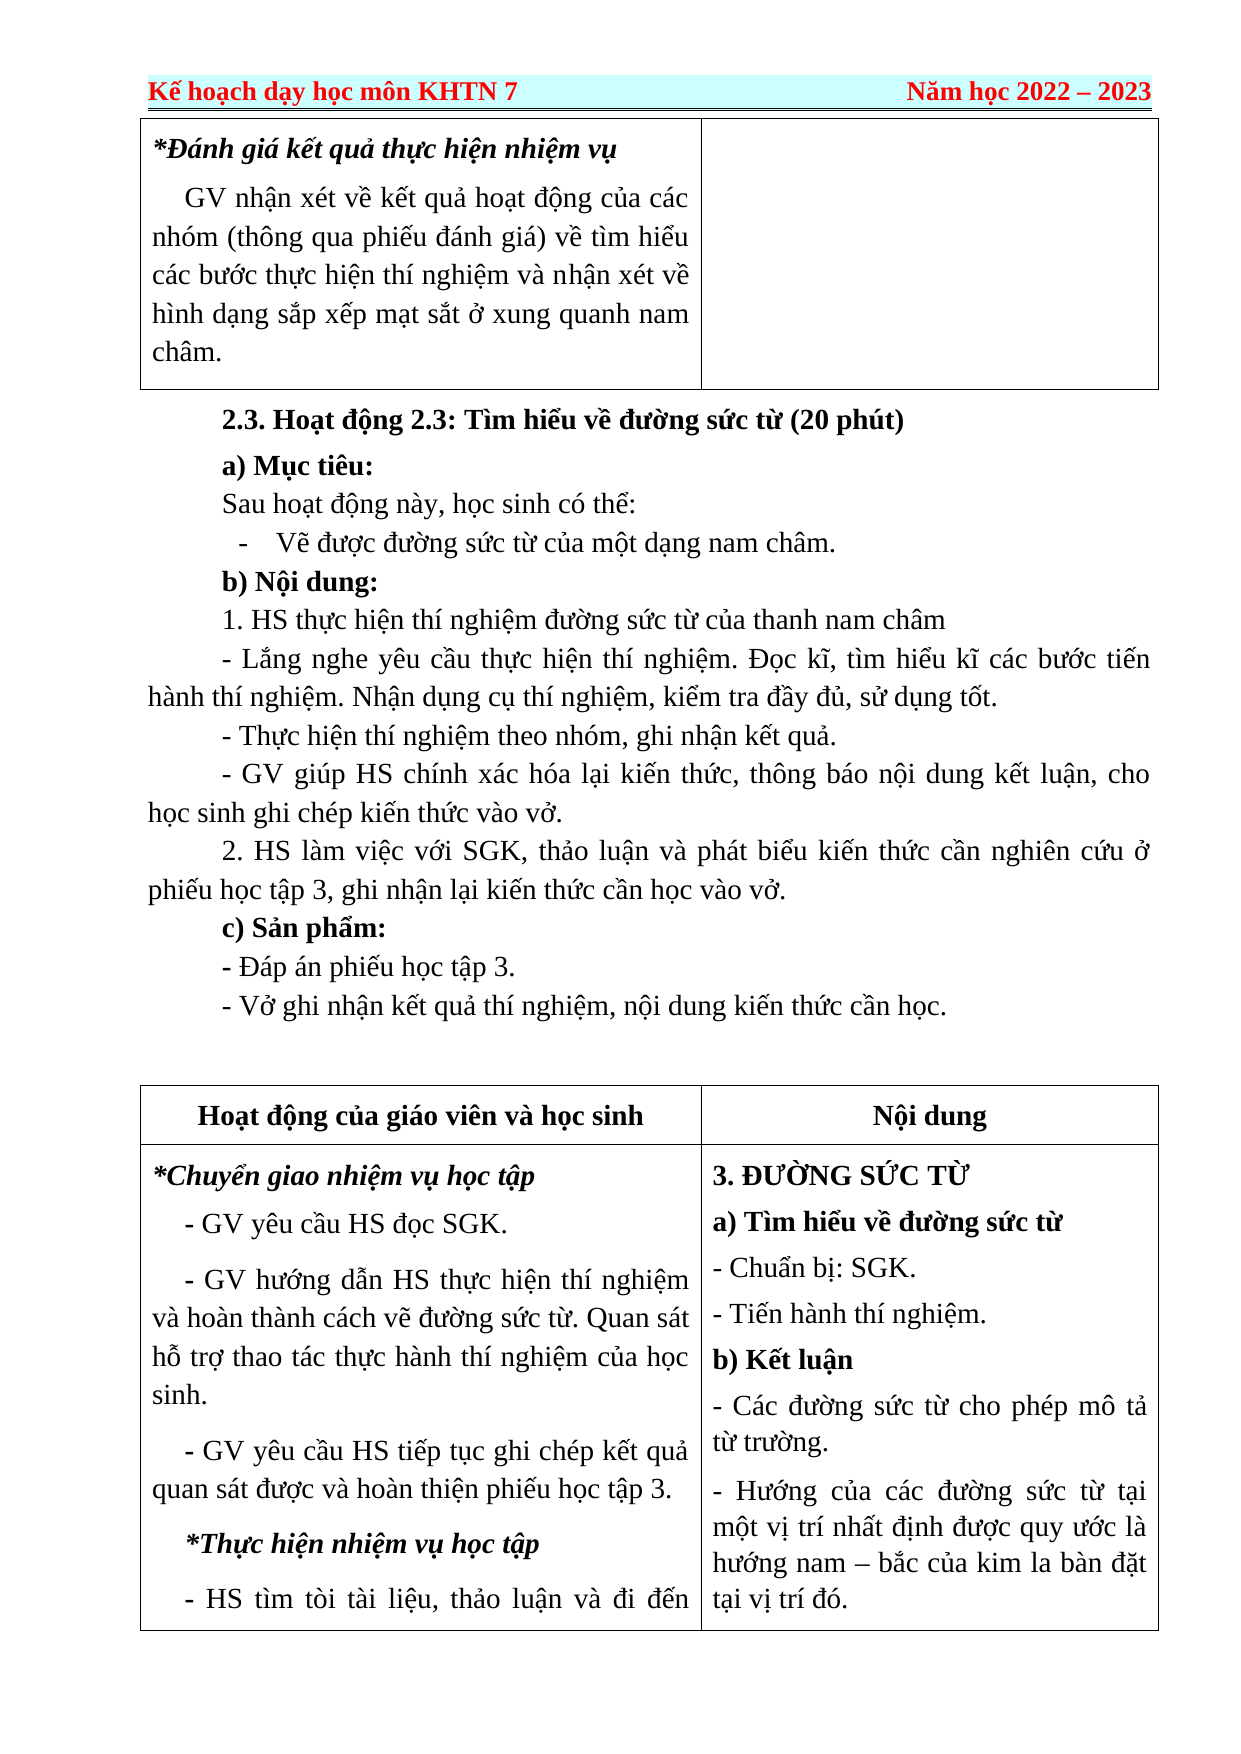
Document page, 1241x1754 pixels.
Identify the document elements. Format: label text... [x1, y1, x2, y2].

text b) Nội dung: [148, 564, 1152, 597]
text Sau hoạt động này, học sinh có thể: [222, 487, 1152, 520]
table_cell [702, 119, 1158, 388]
text a) Mục tiêu: [148, 448, 1152, 482]
text - Thực hiện thí nghiệm theo nhóm, ghi nhận kết quả. [148, 718, 1152, 751]
text - GV giúp HS chính xác hóa lại kiến thức, thông báo nội dung kết luận, cho học sinh ghi chép kiến thức vào vở. [148, 756, 1152, 828]
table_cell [702, 1145, 1158, 1629]
text c) Sản phẩm: [148, 911, 1152, 944]
table_header Hoạt động của giáo viên và học sinh [141, 1086, 701, 1144]
text 2. HS làm việc với SGK, thảo luận và phát biểu kiến thức cần nghiên cứu ở phiếu học tập 3, ghi nhận lại kiến thức cần học vào vở. [148, 833, 1152, 906]
list Vẽ được đường sức từ của một dạng nam châm. [238, 525, 1152, 559]
text - Vở ghi nhận kết quả thí nghiệm, nội dung kiến thức cần học. [148, 988, 1152, 1021]
text 2.3. Hoạt động 2.3: Tìm hiểu về đường sức từ (20 phút) [148, 402, 1152, 436]
text - Đáp án phiếu học tập 3. [148, 949, 1152, 983]
text 1. HS thực hiện thí nghiệm đường sức từ của thanh nam châm [148, 602, 1152, 636]
table_header Nội dung [702, 1086, 1158, 1144]
text - Lắng nghe yêu cầu thực hiện thí nghiệm. Đọc kĩ, tìm hiểu kĩ các bước tiến hành thí nghiệm. Nhận dụng cụ thí nghiệm, kiểm tra đầy đủ, sử dụng tốt. [148, 641, 1152, 713]
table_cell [141, 1145, 701, 1629]
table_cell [141, 119, 701, 388]
